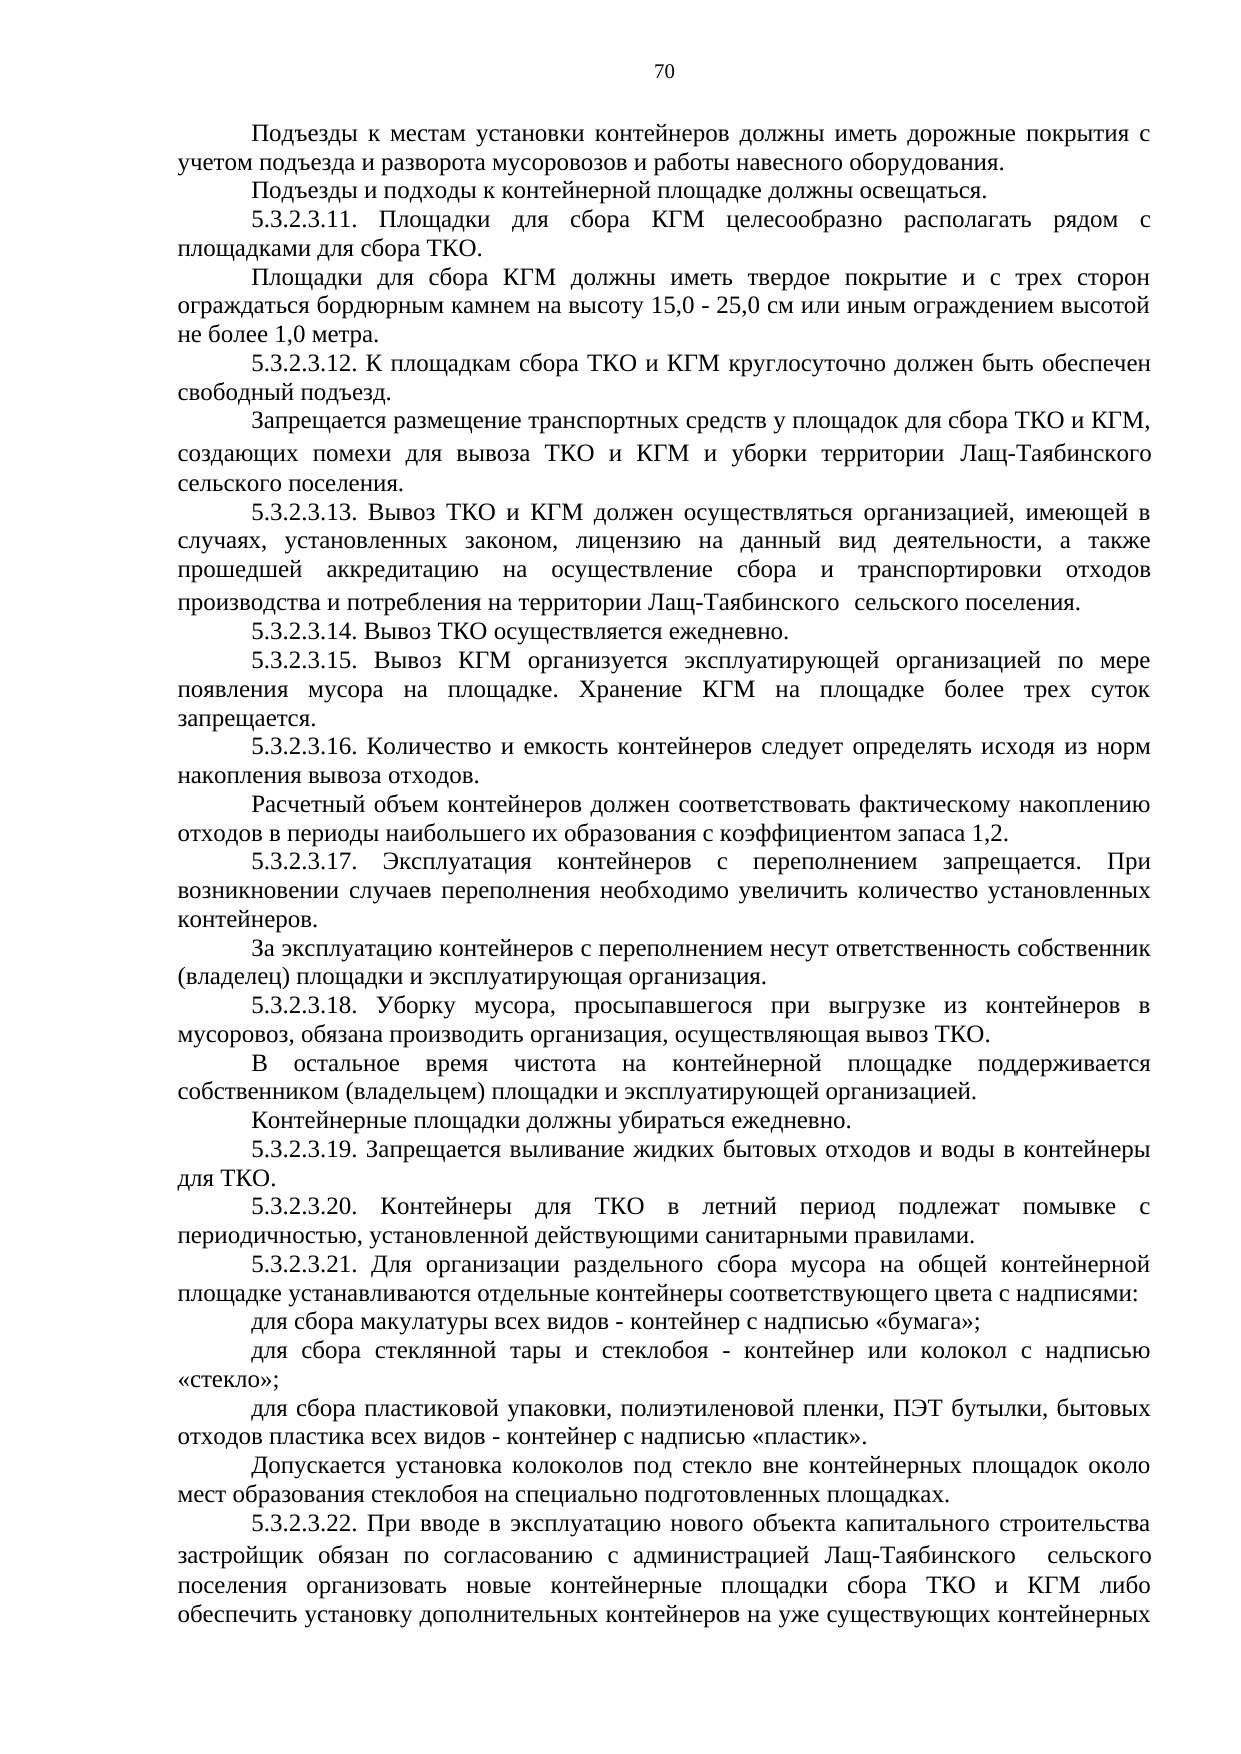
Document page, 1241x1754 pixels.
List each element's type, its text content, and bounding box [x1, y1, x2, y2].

text 5.3.2.3.15. Вывоз КГМ организуется эксплуатирующей организацией по мере появления мусора на площадке. Хранение КГМ на площадке более трех суток запрещается. [177, 645, 1152, 731]
text Подъезды и подходы к контейнерной площадке должны освещаться. [177, 176, 1152, 204]
text 5.3.2.3.17. Эксплуатация контейнеров с переполнением запрещается. При возникновении случаев переполнения необходимо увеличить количество установленных контейнеров. [177, 846, 1152, 933]
text 5.3.2.3.21. Для организации раздельного сбора мусора на общей контейнерной площадке устанавливаются отдельные контейнеры соответствующего цвета с надписями: [177, 1249, 1152, 1306]
text Контейнерные площадки должны убираться ежедневно. [177, 1105, 1152, 1134]
text Расчетный объем контейнеров должен соответствовать фактическому накоплению отходов в периоды наибольшего их образования с коэффициентом запаса 1,2. [177, 789, 1152, 846]
text 5.3.2.3.20. Контейнеры для ТКО в летний период подлежат помывке с периодичностью, установленной действующими санитарными правилами. [177, 1191, 1152, 1249]
text для сбора макулатуры всех видов - контейнер с надписью «бумага»; [177, 1306, 1152, 1335]
text 5.3.2.3.16. Количество и емкость контейнеров следует определять исходя из норм накопления вывоза отходов. [177, 731, 1152, 789]
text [177, 1508, 1152, 1627]
text Площадки для сбора КГМ должны иметь твердое покрытие и с трех сторон ограждаться бордюрным камнем на высоту 15,0 - 25,0 см или иным ограждением высотой не более 1,0 метра. [177, 262, 1152, 348]
text 5.3.2.3.14. Вывоз ТКО осуществляется ежедневно. [177, 616, 1152, 645]
text 5.3.2.3.13. Вывоз ТКО и КГМ должен осуществляться организацией, имеющей в случаях, установленных законом, лицензию на данный вид деятельности, а также прошедшей аккредитацию на осуществление сбора и транспортировки отходов производства и потребления на территории Лащ-Таябинского сельского поселения. [177, 497, 1152, 616]
text 5.3.2.3.19. Запрещается выливание жидких бытовых отходов и воды в контейнеры для ТКО. [177, 1134, 1152, 1191]
text для сбора пластиковой упаковки, полиэтиленовой пленки, ПЭТ бутылки, бытовых отходов пластика всех видов - контейнер с надписью «пластик». [177, 1393, 1152, 1450]
text За эксплуатацию контейнеров с переполнением несут ответственность собственник (владелец) площадки и эксплуатирующая организация. [177, 933, 1152, 990]
text В остальное время чистота на контейнерной площадке поддерживается собственником (владельцем) площадки и эксплуатирующей организацией. [177, 1048, 1152, 1105]
text 5.3.2.3.18. Уборку мусора, просыпавшегося при выгрузке из контейнеров в мусоровоз, обязана производить организация, осуществляющая вывоз ТКО. [177, 990, 1152, 1048]
text Запрещается размещение транспортных средств у площадок для сбора ТКО и КГМ, создающих помехи для вывоза ТКО и КГМ и уборки территории Лащ-Таябинского сельского поселения. [177, 406, 1152, 497]
text 5.3.2.3.11. Площадки для сбора КГМ целесообразно располагать рядом с площадками для сбора ТКО. [177, 204, 1152, 262]
text Подъезды к местам установки контейнеров должны иметь дорожные покрытия с учетом подъезда и разворота мусоровозов и работы навесного оборудования. [177, 118, 1152, 176]
text 5.3.2.3.12. К площадкам сбора ТКО и КГМ круглосуточно должен быть обеспечен свободный подъезд. [177, 348, 1152, 406]
text Допускается установка колоколов под стекло вне контейнерных площадок около мест образования стеклобоя на специально подготовленных площадках. [177, 1450, 1152, 1508]
text для сбора стеклянной тары и стеклобоя - контейнер или колокол с надписью «стекло»; [177, 1335, 1152, 1393]
